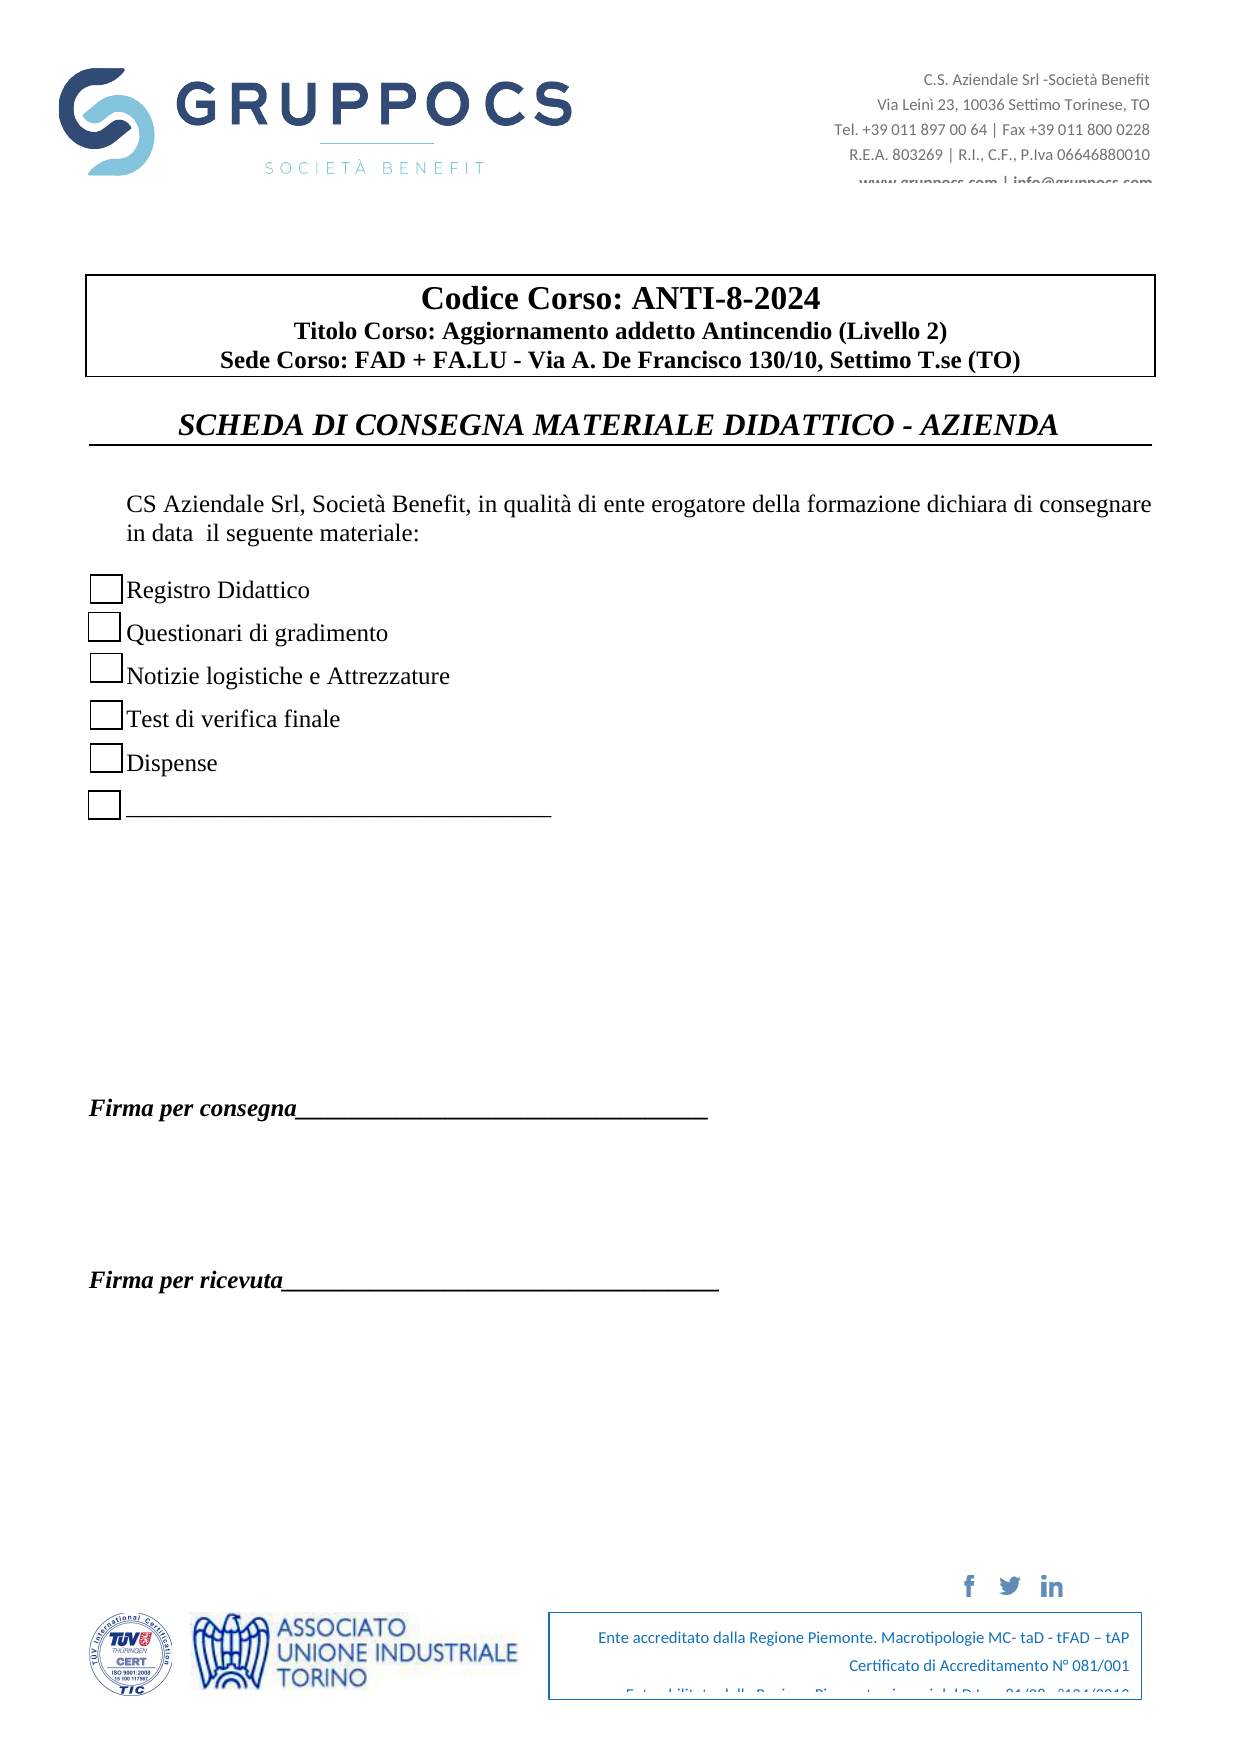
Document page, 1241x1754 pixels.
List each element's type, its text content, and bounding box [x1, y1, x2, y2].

text Titolo Corso: Aggiornamento addetto Antincendio (Livello 2) [88, 316, 1152, 341]
text Sede Corso: FAD + FA.LU - Via A. De Francisco 130/10, Settimo T.se (TO) [87, 341, 1154, 376]
text Notizie logistiche e Attrezzature [126, 661, 1152, 690]
text Registro Didattico [126, 575, 1152, 604]
text Questionari di gradimento [126, 618, 1152, 647]
text Firma per ricevuta___________________________________ [88, 1265, 1152, 1294]
picture [190, 1612, 520, 1690]
text SCHEDA DI CONSEGNA MATERIALE DIDATTICO - AZIENDA [88, 406, 1152, 446]
text CS Aziendale Srl, Società Benefit, in qualità di ente erogatore della formazione dichiara di consegnare in data il seguente materiale: [126, 489, 1152, 546]
text Test di verifica finale [126, 704, 1152, 733]
picture [89, 1613, 173, 1696]
text __________________________________ [126, 791, 1152, 819]
picture [58, 68, 580, 178]
text Codice Corso: ANTI-8-2024 [87, 276, 1154, 316]
text Firma per consegna_________________________________ [29, 1093, 1152, 1121]
picture [964, 1575, 1063, 1597]
text Dispense [126, 748, 1152, 776]
